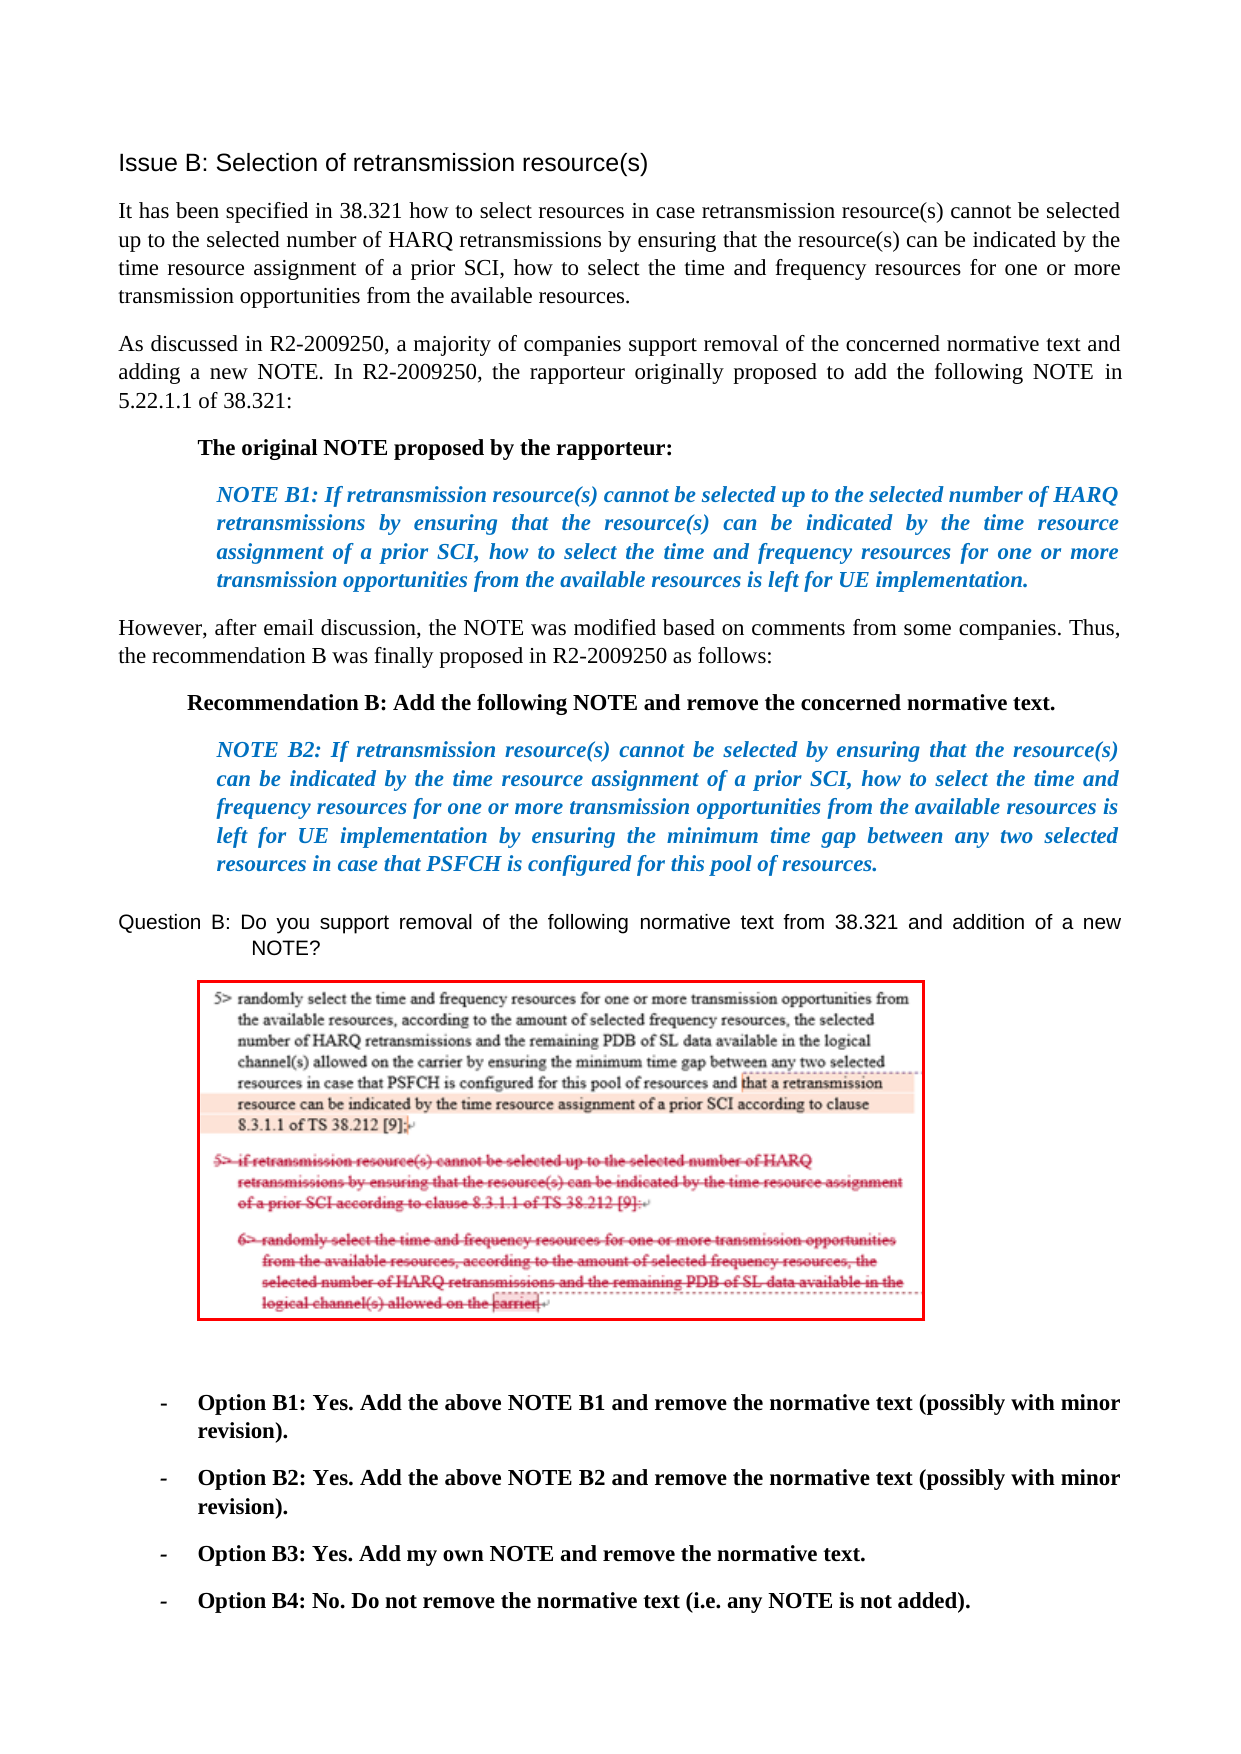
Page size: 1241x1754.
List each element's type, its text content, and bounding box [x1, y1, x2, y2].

text However, after email discussion, the NOTE was modified based on comments from some companies. Thus, the recommendation B was finally proposed in R2-2009250 as follows: [118, 613, 1122, 668]
text It has been specified in 38.321 how to select resources in case retransmission resource(s) cannot be selected up to the selected number of HARQ retransmissions by ensuring that the resource(s) can be indicated by the time resource assignment of a prior SCI, how to select the time and frequency resources for one or more transmission opportunities from the available resources. [118, 197, 1122, 309]
text NOTE B1: If retransmission resource(s) cannot be selected up to the selected number of HARQ retransmissions by ensuring that the resource(s) can be indicated by the time resource assignment of a prior SCI, how to select the time and frequency resources for one or more transmission opportunities from the available resources is left for UE implementation. [216, 481, 1122, 593]
text Recommendation B: Add the following NOTE and remove the concerned normative text. [187, 689, 1122, 716]
subtitle Issue B: Selection of retransmission resource(s) [118, 147, 1122, 176]
list Option B3: Yes. Add my own NOTE and remove the normative text. [160, 1540, 1122, 1566]
list Option B4: No. Do not remove the normative text (i.e. any NOTE is not added). [160, 1587, 1122, 1614]
text As discussed in R2-2009250, a majority of companies support removal of the concerned normative text and adding a new NOTE. In R2-2009250, the rapporteur originally proposed to add the following NOTE in 5.22.1.1 of 38.321: [118, 330, 1122, 413]
text The original NOTE proposed by the rapporteur: [197, 434, 1122, 460]
subtitle Question B: Do you support removal of the following normative text from 38.321 and addition of a new NOTE? [118, 910, 1122, 959]
text NOTE B2: If retransmission resource(s) cannot be selected by ensuring that the resource(s) can be indicated by the time resource assignment of a prior SCI, how to select the time and frequency resources for one or more transmission opportunities from the available resources is left for UE implementation by ensuring the minimum time gap between any two selected ‎resources in case that PSFCH is configured for this pool of ‎resources. [216, 736, 1122, 876]
list Option B1: Yes. Add the above NOTE B1 and remove the normative text (possibly with minor revision). [160, 1389, 1122, 1444]
list Option B2: Yes. Add the above NOTE B2 and remove the normative text (possibly with minor revision). [160, 1464, 1122, 1519]
picture [200, 983, 922, 1318]
